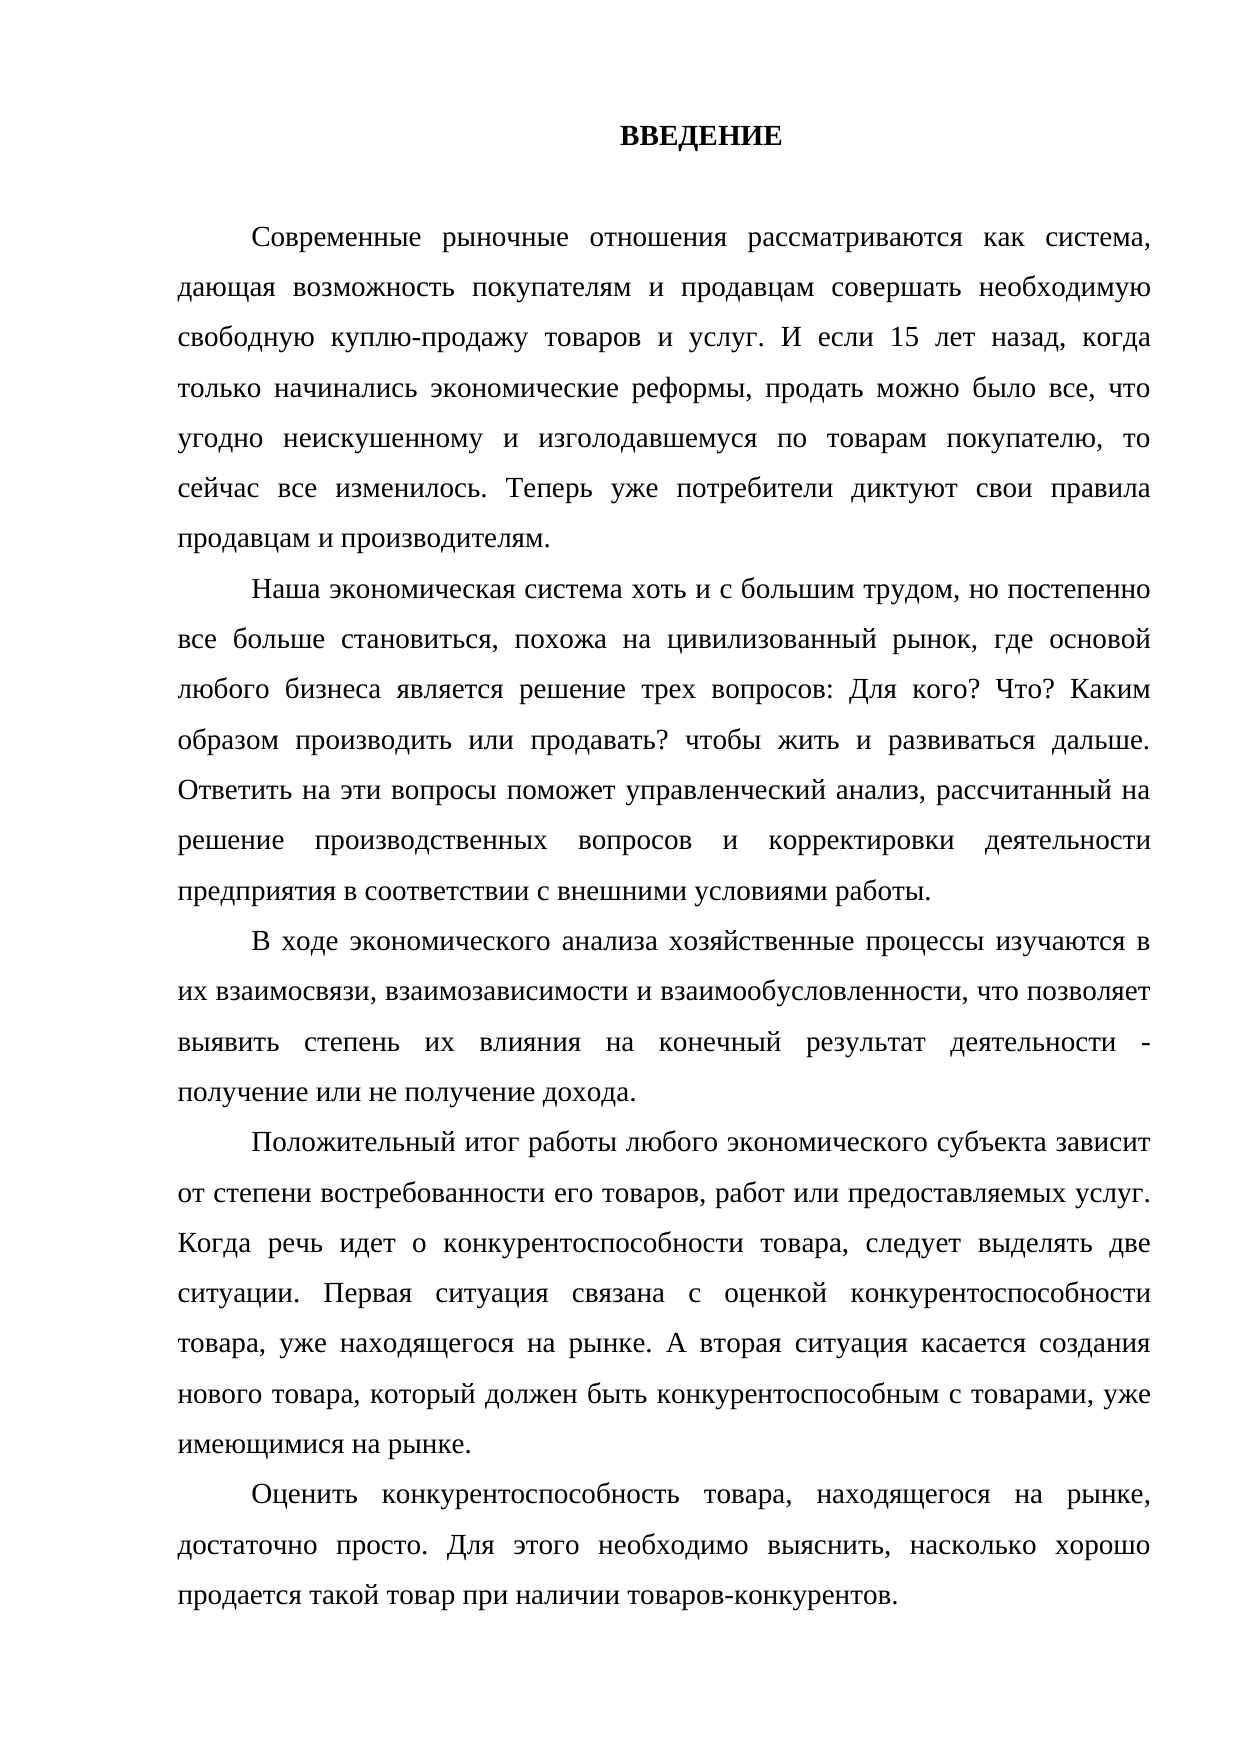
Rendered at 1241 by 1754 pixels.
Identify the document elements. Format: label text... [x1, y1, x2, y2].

text Оценить конкурентоспособность товара, находящегося на рынке, достаточно просто. Для этого необходимо выяснить, насколько хорошо продается такой товар при наличии товаров-конкурентов. [177, 1477, 1152, 1611]
text В ходе экономического анализа хозяйственные процессы изучаются в их взаимосвязи, взаимозависимости и взаимообусловленности, что позволяет выявить степень их влияния на конечный результат деятельности - получение или не получение дохода. [177, 923, 1152, 1108]
text Наша экономическая система хоть и с большим трудом, но постепенно все больше становиться, похожа на цивилизованный рынок, где основой любого бизнеса является решение трех вопросов: Для кого? Что? Каким образом производить или продавать? чтобы жить и развиваться дальше. Ответить на эти вопросы поможет управленческий анализ, рассчитанный на решение производственных вопросов и корректировки деятельности предприятия в соответствии с внешними условиями работы. [177, 571, 1152, 906]
text ВВЕДЕНИЕ [177, 118, 1152, 152]
text Современные рыночные отношения рассматриваются как система, дающая возможность покупателям и продавцам совершать необходимую свободную куплю-продажу товаров и услуг. И если 15 лет назад, когда только начинались экономические реформы, продать можно было все, что угодно неискушенному и изголодавшемуся по товарам покупателю, то сейчас все изменилось. Теперь уже потребители диктуют свои правила продавцам и производителям. [177, 219, 1152, 554]
text Положительный итог работы любого экономического субъекта зависит от степени востребованности его товаров, работ или предоставляемых услуг. Когда речь идет о конкурентоспособности товара, следует выделять две ситуации. Первая ситуация связана с оценкой конкурентоспособности товара, уже находящегося на рынке. А вторая ситуация касается создания нового товара, который должен быть конкурентоспособным с товарами, уже имеющимися на рынке. [177, 1124, 1152, 1460]
